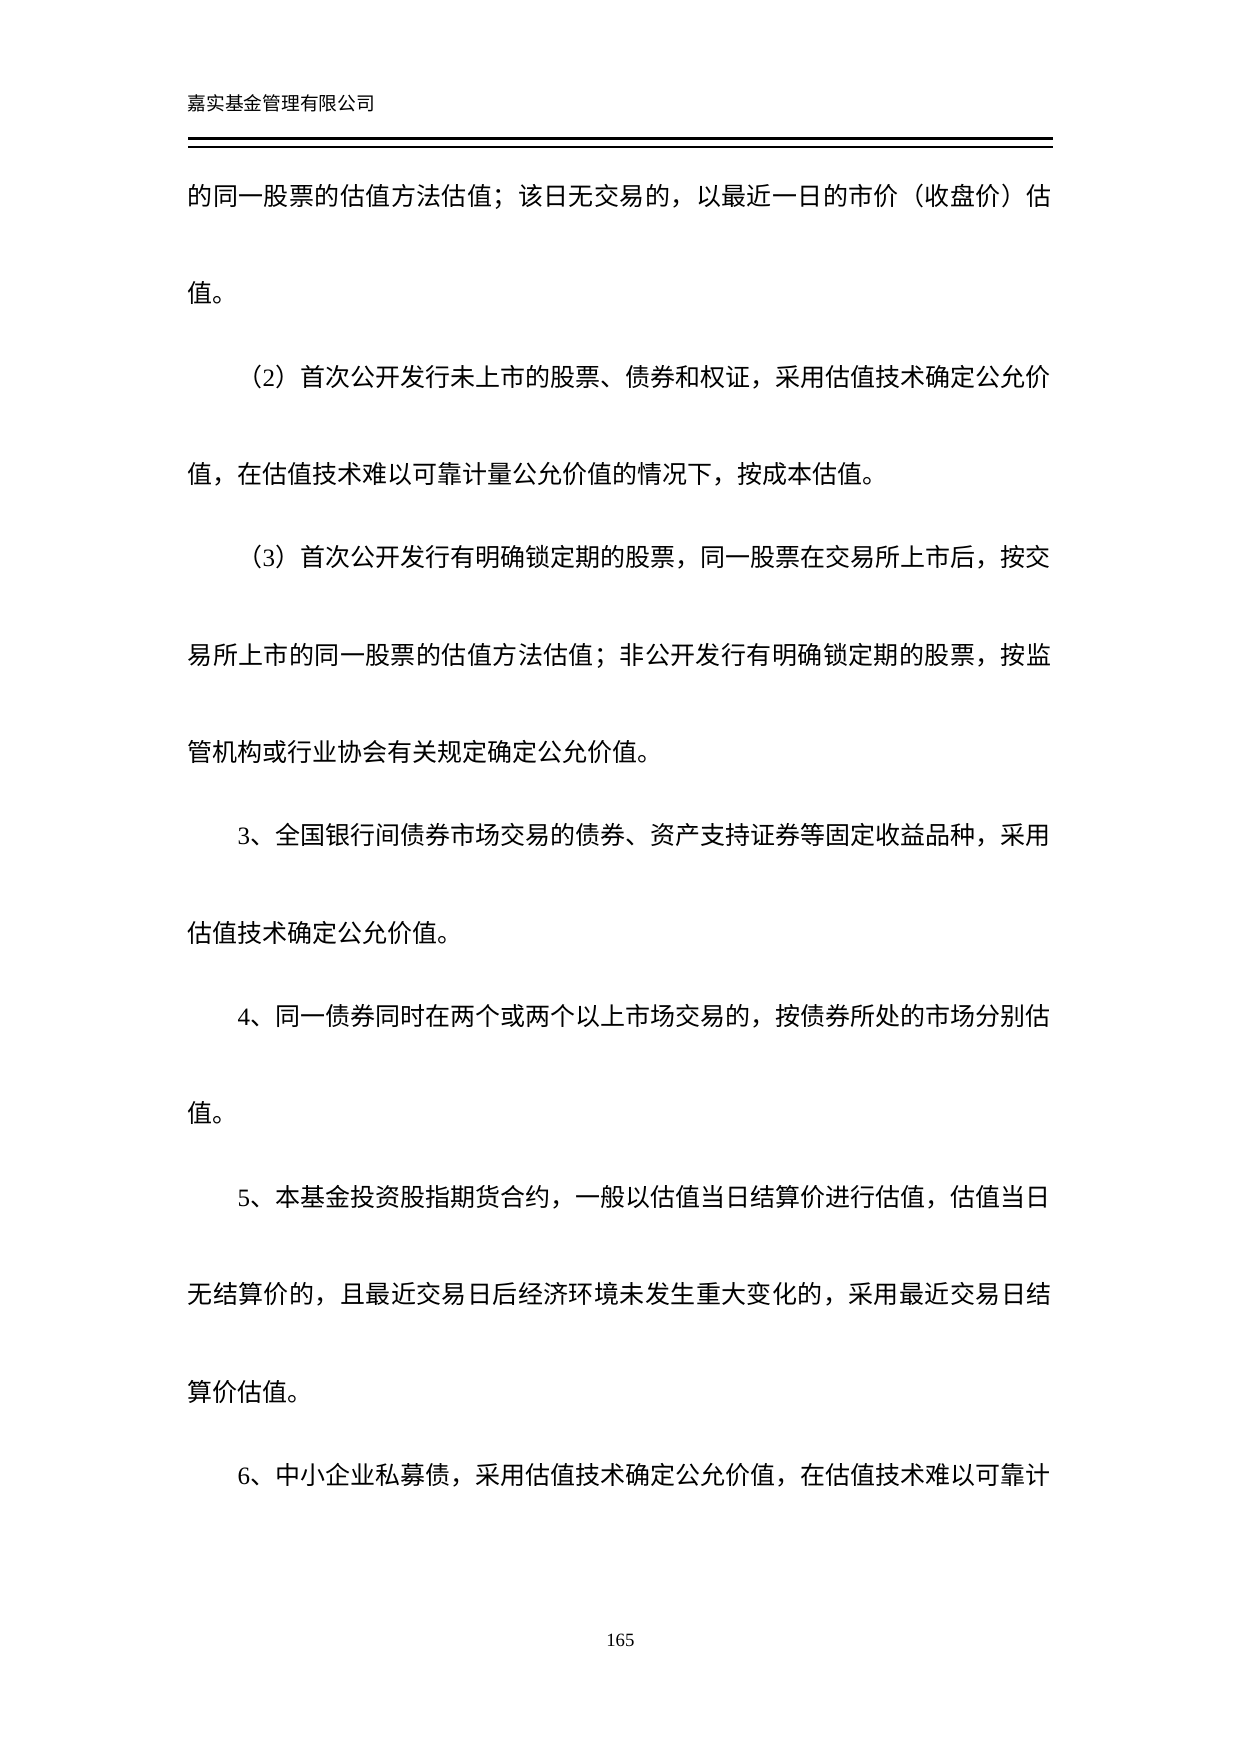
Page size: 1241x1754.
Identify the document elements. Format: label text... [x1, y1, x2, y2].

text 5、本基金投资股指期货合约，一般以估值当日结算价进行估值，估值当日无结算价的，且最近交易日后经济环境未发生重大变化的，采用最近交易日结算价估值。 [187, 1163, 1053, 1423]
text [187, 1441, 1053, 1506]
text （3）首次公开发行有明确锁定期的股票，同一股票在交易所上市后，按交易所上市的同一股票的估值方法估值；非公开发行有明确锁定期的股票，按监管机构或行业协会有关规定确定公允价值。 [187, 523, 1053, 783]
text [187, 162, 1053, 324]
text 4、同一债券同时在两个或两个以上市场交易的，按债券所处的市场分别估值。 [187, 982, 1053, 1144]
text （2）首次公开发行未上市的股票、债券和权证，采用估值技术确定公允价值，在估值技术难以可靠计量公允价值的情况下，按成本估值。 [187, 343, 1053, 505]
text 3、全国银行间债券市场交易的债券、资产支持证券等固定收益品种，采用估值技术确定公允价值。 [187, 801, 1053, 964]
